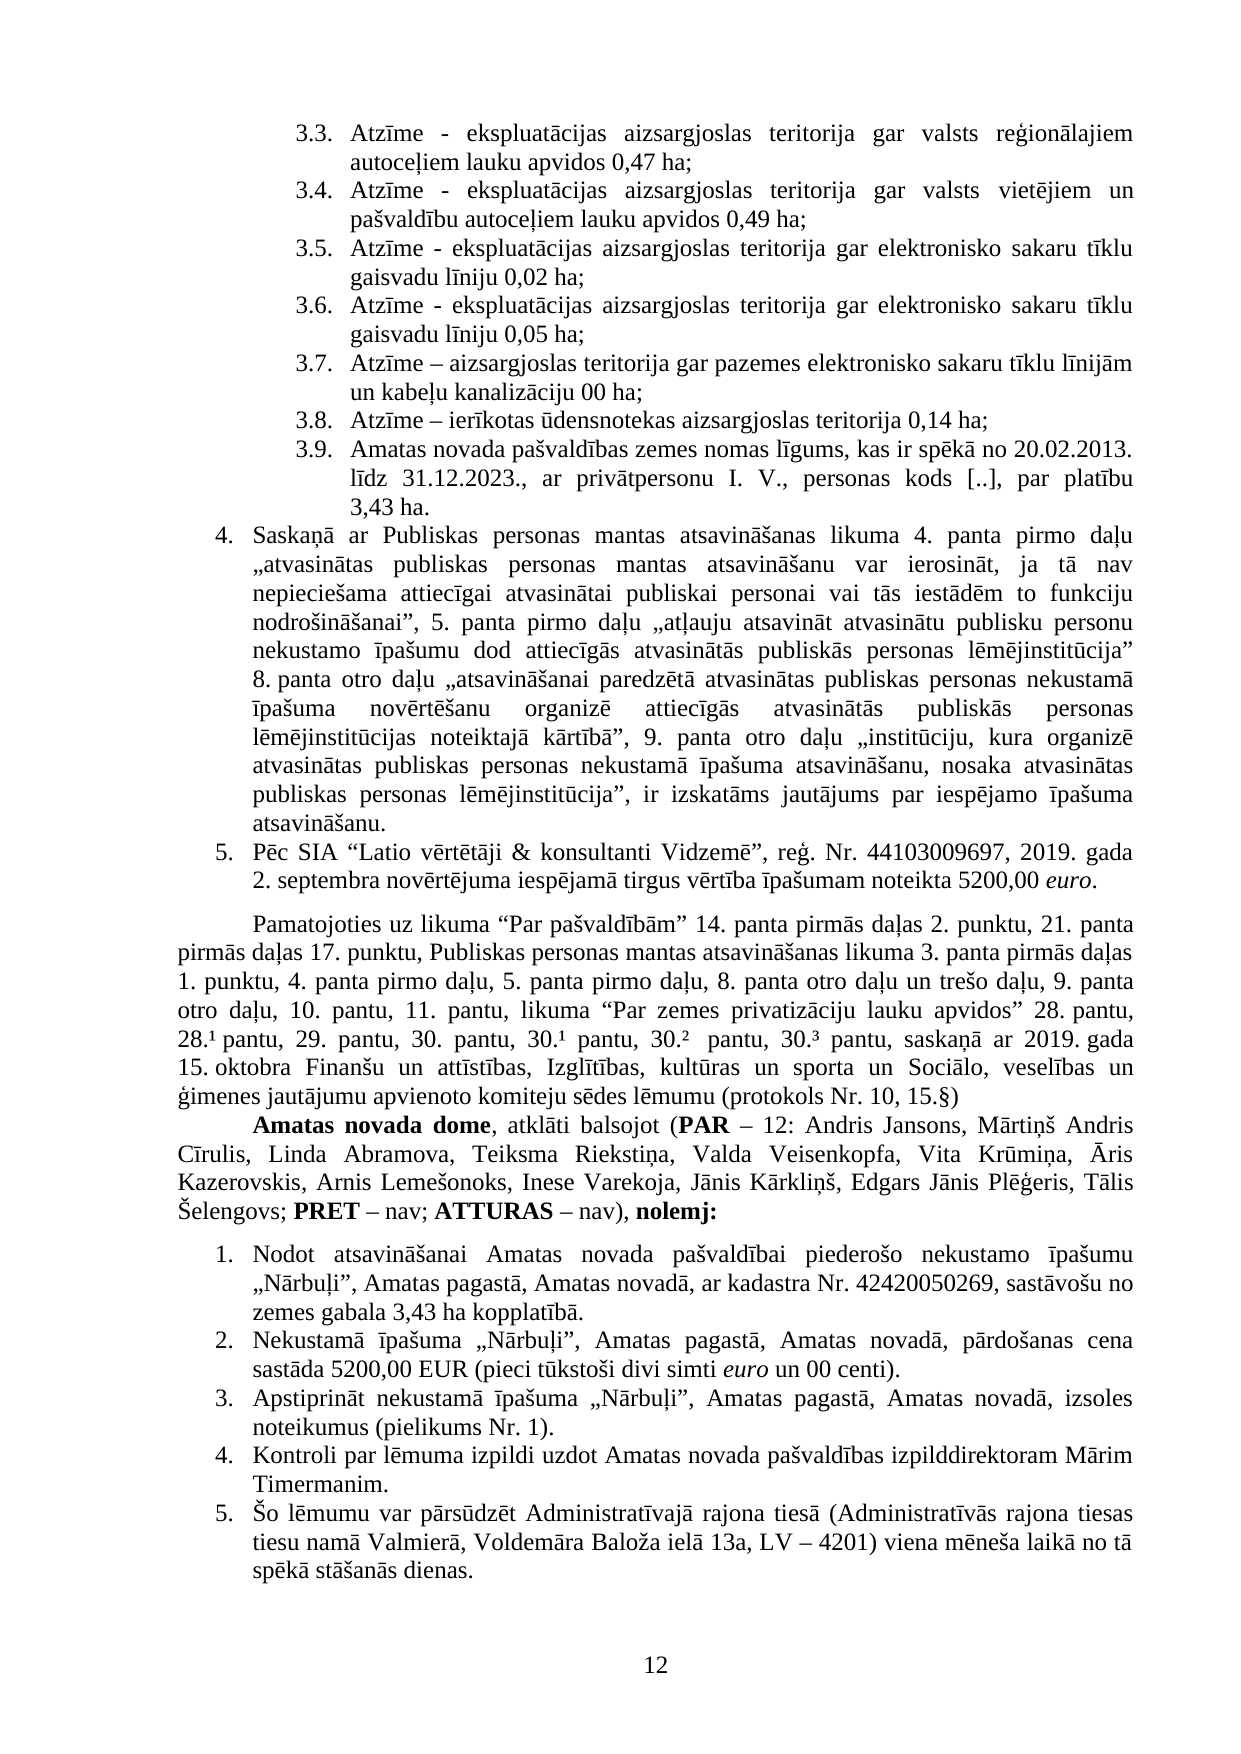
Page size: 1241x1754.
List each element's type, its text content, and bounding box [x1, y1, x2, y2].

list Nodot atsavināšanai Amatas novada pašvaldībai piederošo nekustamo īpašumu „Nārbuļi”, Amatas pagastā, Amatas novadā, ar kadastra Nr. 42420050269, sastāvošu no zemes gabala 3,43 ha kopplatībā. [215, 1239, 1134, 1326]
list Saskaņā ar Publiskas personas mantas atsavināšanas likuma 4. panta pirmo daļu „atvasinātas publiskas personas mantas atsavināšanu var ierosināt, ja tā nav nepieciešama attiecīgai atvasinātai publiskai personai vai tās iestādēm to funkciju nodrošināšanai”, 5. panta pirmo daļu „atļauju atsavināt atvasinātu publisku personu nekustamo īpašumu dod attiecīgās atvasinātās publiskās personas lēmējinstitūcija” 8. panta otro daļu „atsavināšanai paredzētā atvasinātas publiskas personas nekustamā īpašuma novērtēšanu organizē attiecīgās atvasinātās publiskās personas lēmējinstitūcijas noteiktajā kārtībā”, 9. panta otro daļu „institūciju, kura organizē atvasinātas publiskas personas nekustamā īpašuma atsavināšanu, nosaka atvasinātas publiskas personas lēmējinstitūcija”, ir izskatāms jautājums par iespējamo īpašuma atsavināšanu. [215, 521, 1134, 837]
text Amatas novada dome, atklāti balsojot (PAR – 12: Andris Jansons, Mārtiņš Andris Cīrulis, Linda Abramova, Teiksma Riekstiņa, Valda Veisenkopfa, Vita Krūmiņa, Āris Kazerovskis, Arnis Lemešonoks, Inese Varekoja, Jānis Kārkliņš, Edgars Jānis Plēģeris, Tālis Šelengovs; PRET – nav; ATTURAS – nav), nolemj: [177, 1110, 1134, 1225]
list Nekustamā īpašuma „Nārbuļi”, Amatas pagastā, Amatas novadā, pārdošanas cena sastāda 5200,00 EUR (pieci tūkstoši divi simti euro un 00 centi). [215, 1326, 1134, 1383]
list Atzīme - ekspluatācijas aizsargjoslas teritorija gar elektronisko sakaru tīklu gaisvadu līniju 0,02 ha; [295, 233, 1134, 291]
list Atzīme – aizsargjoslas teritorija gar pazemes elektronisko sakaru tīklu līnijām un kabeļu kanalizāciju 00 ha; [295, 348, 1134, 406]
list Šo lēmumu var pārsūdzēt Administratīvajā rajona tiesā (Administratīvās rajona tiesas tiesu namā Valmierā, Voldemāra Baloža ielā 13a, LV – 4201) viena mēneša laikā no tā spēkā stāšanās dienas. [215, 1498, 1134, 1584]
list Amatas novada pašvaldības zemes nomas līgums, kas ir spēkā no 20.02.2013. līdz 31.12.2023., ar privātpersonu I. V., personas kods [..], par platību 3,43 ha. [295, 434, 1134, 521]
list Atzīme – ierīkotas ūdensnotekas aizsargjoslas teritorija 0,14 ha; [295, 406, 1134, 434]
list Pēc SIA “Latio vērtētāji & konsultanti Vidzemē”, reģ. Nr. 44103009697, 2019. gada 2. septembra novērtējuma iespējamā tirgus vērtība īpašumam noteikta 5200,00 euro. [215, 837, 1134, 894]
list Apstiprināt nekustamā īpašuma „Nārbuļi”, Amatas pagastā, Amatas novadā, izsoles noteikumus (pielikums Nr. 1). [215, 1383, 1134, 1441]
list Kontroli par lēmuma izpildi uzdot Amatas novada pašvaldības izpilddirektoram Mārim Timermanim. [215, 1441, 1134, 1498]
list Atzīme - ekspluatācijas aizsargjoslas teritorija gar valsts vietējiem un pašvaldību autoceļiem lauku apvidos 0,49 ha; [295, 176, 1134, 233]
list Atzīme - ekspluatācijas aizsargjoslas teritorija gar valsts reģionālajiem autoceļiem lauku apvidos 0,47 ha; [295, 118, 1134, 176]
text Pamatojoties uz likuma “Par pašvaldībām” 14. panta pirmās daļas 2. punktu, 21. panta pirmās daļas 17. punktu, Publiskas personas mantas atsavināšanas likuma 3. panta pirmās daļas 1. punktu, 4. panta pirmo daļu, 5. panta pirmo daļu, 8. panta otro daļu un trešo daļu, 9. panta otro daļu, 10. pantu, 11. pantu, likuma “Par zemes privatizāciju lauku apvidos” 28. pantu, 28.¹ pantu, 29. pantu, 30. pantu, 30.¹ pantu, 30.² pantu, 30.³ pantu, saskaņā ar 2019. gada 15. oktobra Finanšu un attīstības, Izglītības, kultūras un sporta un Sociālo, veselības un ģimenes jautājumu apvienoto komiteju sēdes lēmumu (protokols Nr. 10, 15.§) [177, 909, 1134, 1110]
list Atzīme - ekspluatācijas aizsargjoslas teritorija gar elektronisko sakaru tīklu gaisvadu līniju 0,05 ha; [295, 291, 1134, 348]
